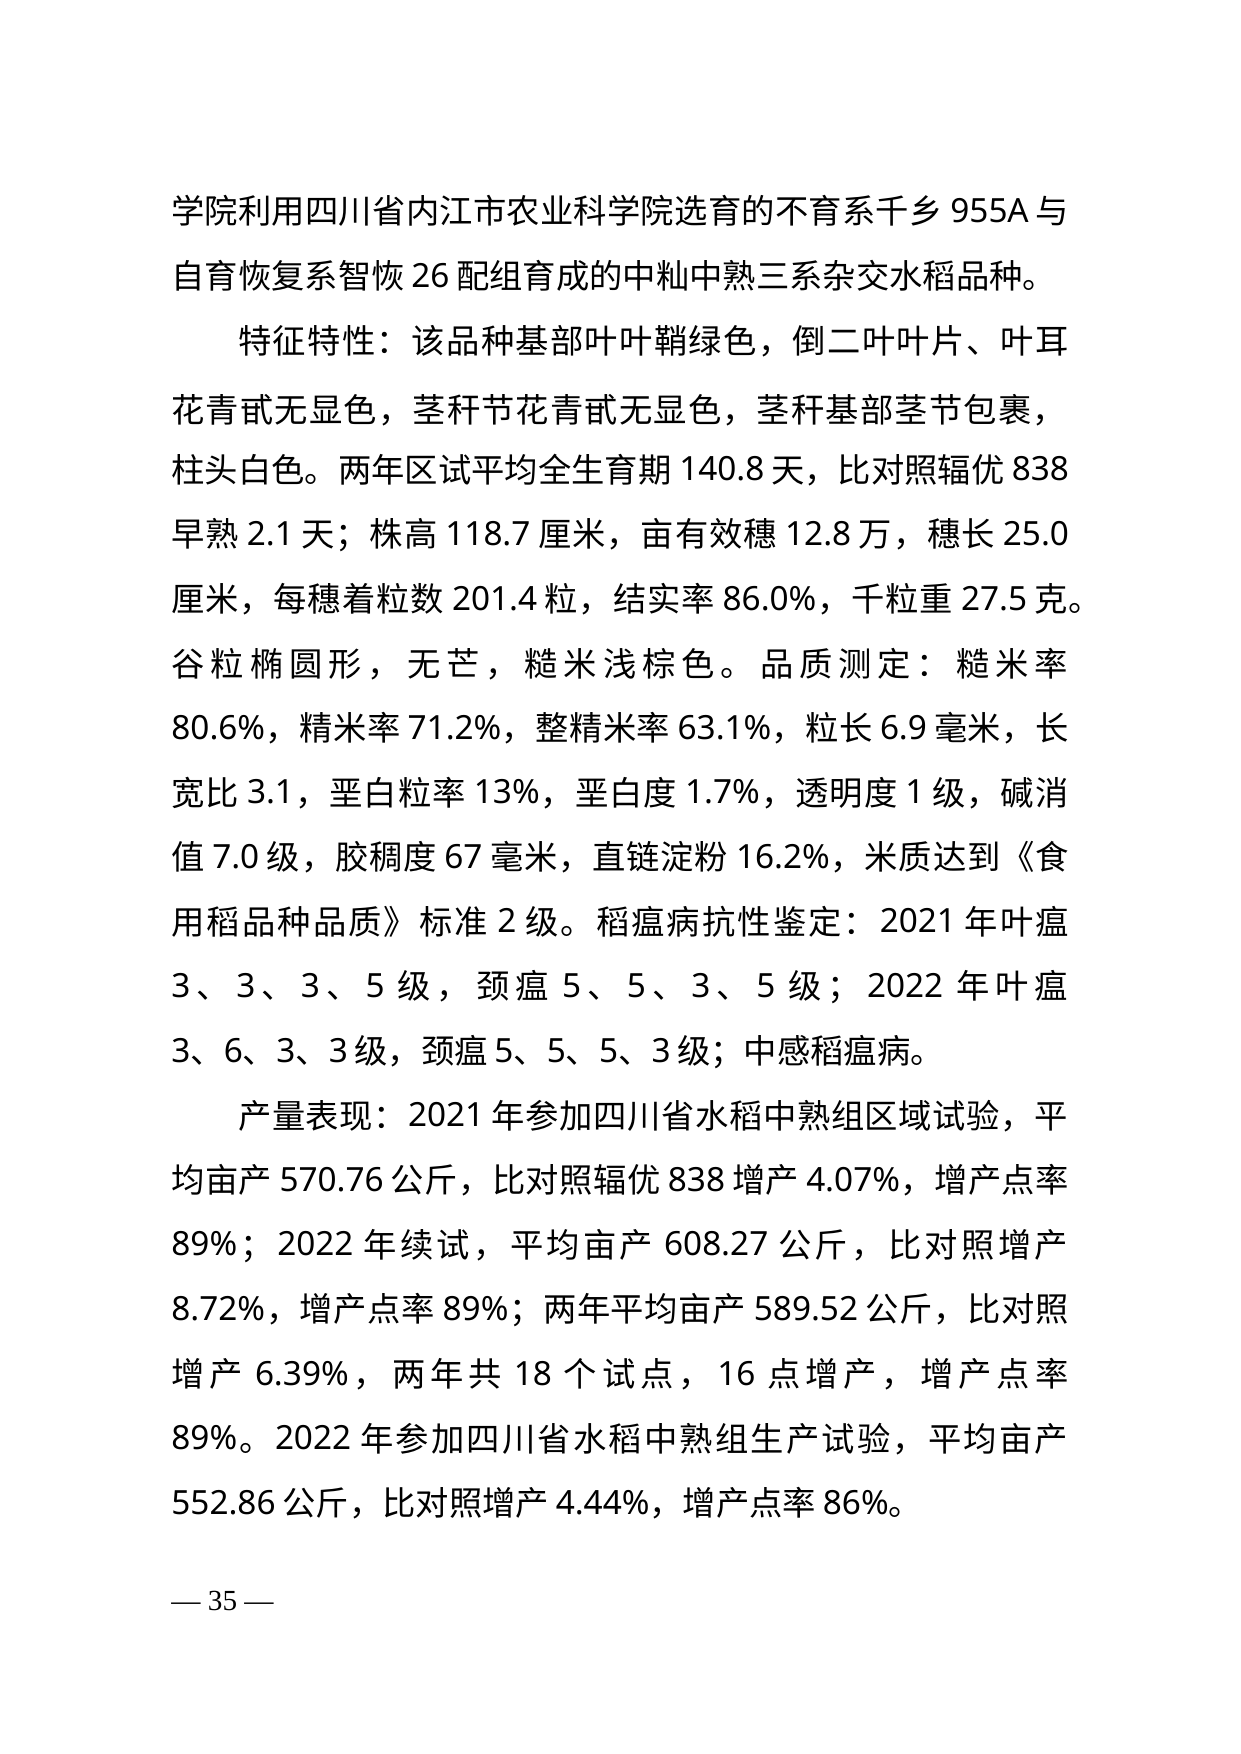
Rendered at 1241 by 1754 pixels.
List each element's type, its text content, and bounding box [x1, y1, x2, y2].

text 特征特性：该品种基部叶叶鞘绿色，倒二叶叶片、叶耳花青甙无显色，茎秆节花青甙无显色，茎秆基部茎节包裹，柱头白色。两年区试平均全生育期140.8天，比对照辐优838早熟2.1天；株高118.7厘米，亩有效穗12.8万，穗长25.0厘米，每穗着粒数201.4粒，结实率86.0%，千粒重27.5克。谷粒椭圆形，无芒，糙米浅棕色。品质测定：糙米率80.6%，精米率71.2%，整精米率63.1%，粒长6.9毫米，长宽比3.1，垩白粒率13%，垩白度1.7%，透明度1级，碱消值7.0级，胶稠度67毫米，直链淀粉16.2%，米质达到《食用稻品种品质》标准2级。稻瘟病抗性鉴定：2021年叶瘟3、3、3、5级，颈瘟5、5、3、5级；2022年叶瘟3、6、3、3级，颈瘟5、5、5、3级；中感稻瘟病。 [171, 306, 1069, 1081]
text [171, 177, 1069, 306]
text 产量表现：2021年参加四川省水稻中熟组区域试验，平均亩产570.76公斤，比对照辐优838增产4.07%，增产点率89%；2022年续试，平均亩产608.27公斤，比对照增产8.72%，增产点率89%；两年平均亩产589.52公斤，比对照增产6.39%，两年共18个试点，16点增产，增产点率89%。2022年参加四川省水稻中熟组生产试验，平均亩产552.86公斤，比对照增产4.44%，增产点率86%。 [171, 1081, 1069, 1533]
